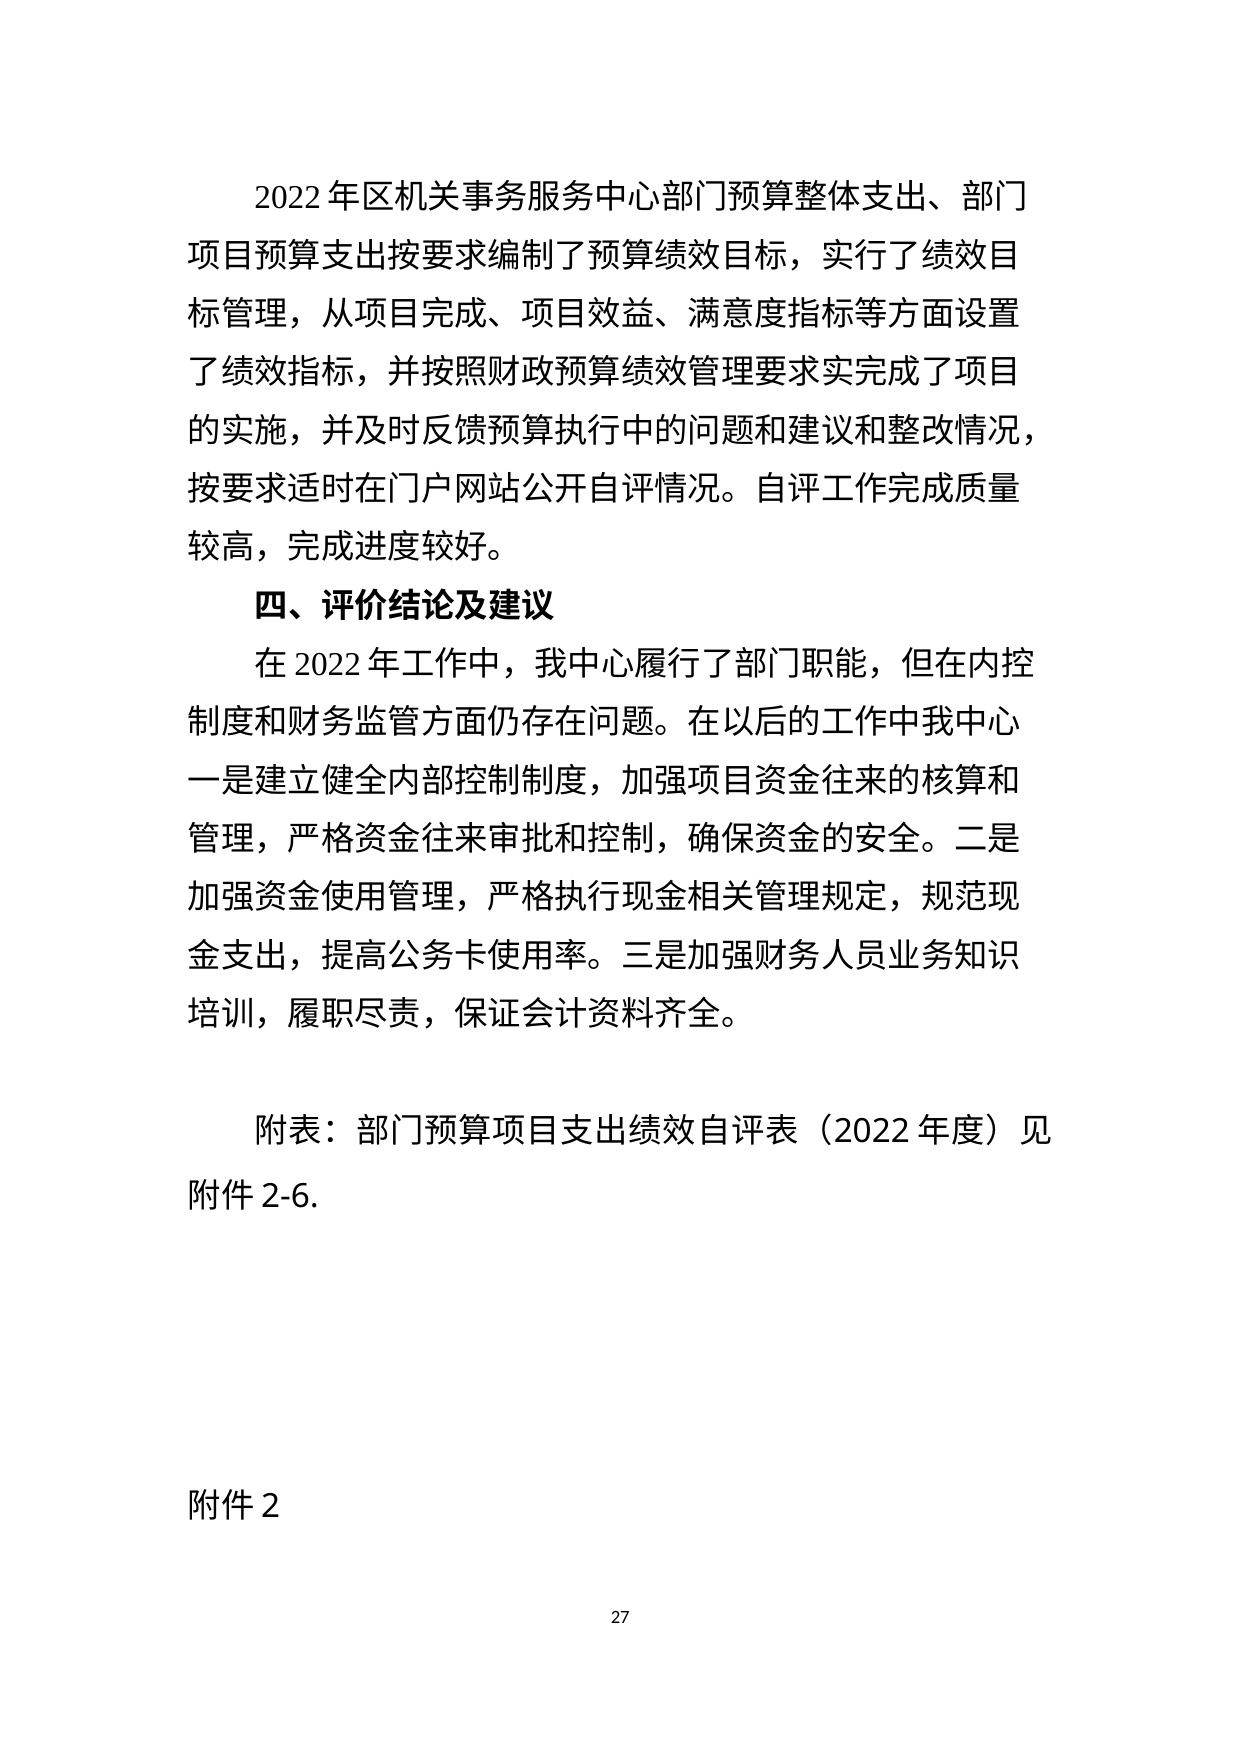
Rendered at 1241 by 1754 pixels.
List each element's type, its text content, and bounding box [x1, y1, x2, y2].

text 附件2 [187, 1470, 1053, 1535]
text 附表：部门预算项目支出绩效自评表（2022年度）见附件2-6. [187, 1095, 1053, 1225]
text 2022年区机关事务服务中心部门预算整体支出、部门项目预算支出按要求编制了预算绩效目标，实行了绩效目标管理，从项目完成、项目效益、满意度指标等方面设置了绩效指标，并按照财政预算绩效管理要求实完成了项目的实施，并及时反馈预算执行中的问题和建议和整改情况，按要求适时在门户网站公开自评情况。自评工作完成质量较高，完成进度较好。 [187, 162, 1053, 570]
text 在2022年工作中，我中心履行了部门职能，但在内控制度和财务监管方面仍存在问题。在以后的工作中我中心一是建立健全内部控制制度，加强项目资金往来的核算和管理，严格资金往来审批和控制，确保资金的安全。二是加强资金使用管理，严格执行现金相关管理规定，规范现金支出，提高公务卡使用率。三是加强财务人员业务知识培训，履职尽责，保证会计资料齐全。 [187, 629, 1053, 1037]
text 四、评价结论及建议 [187, 570, 1053, 629]
